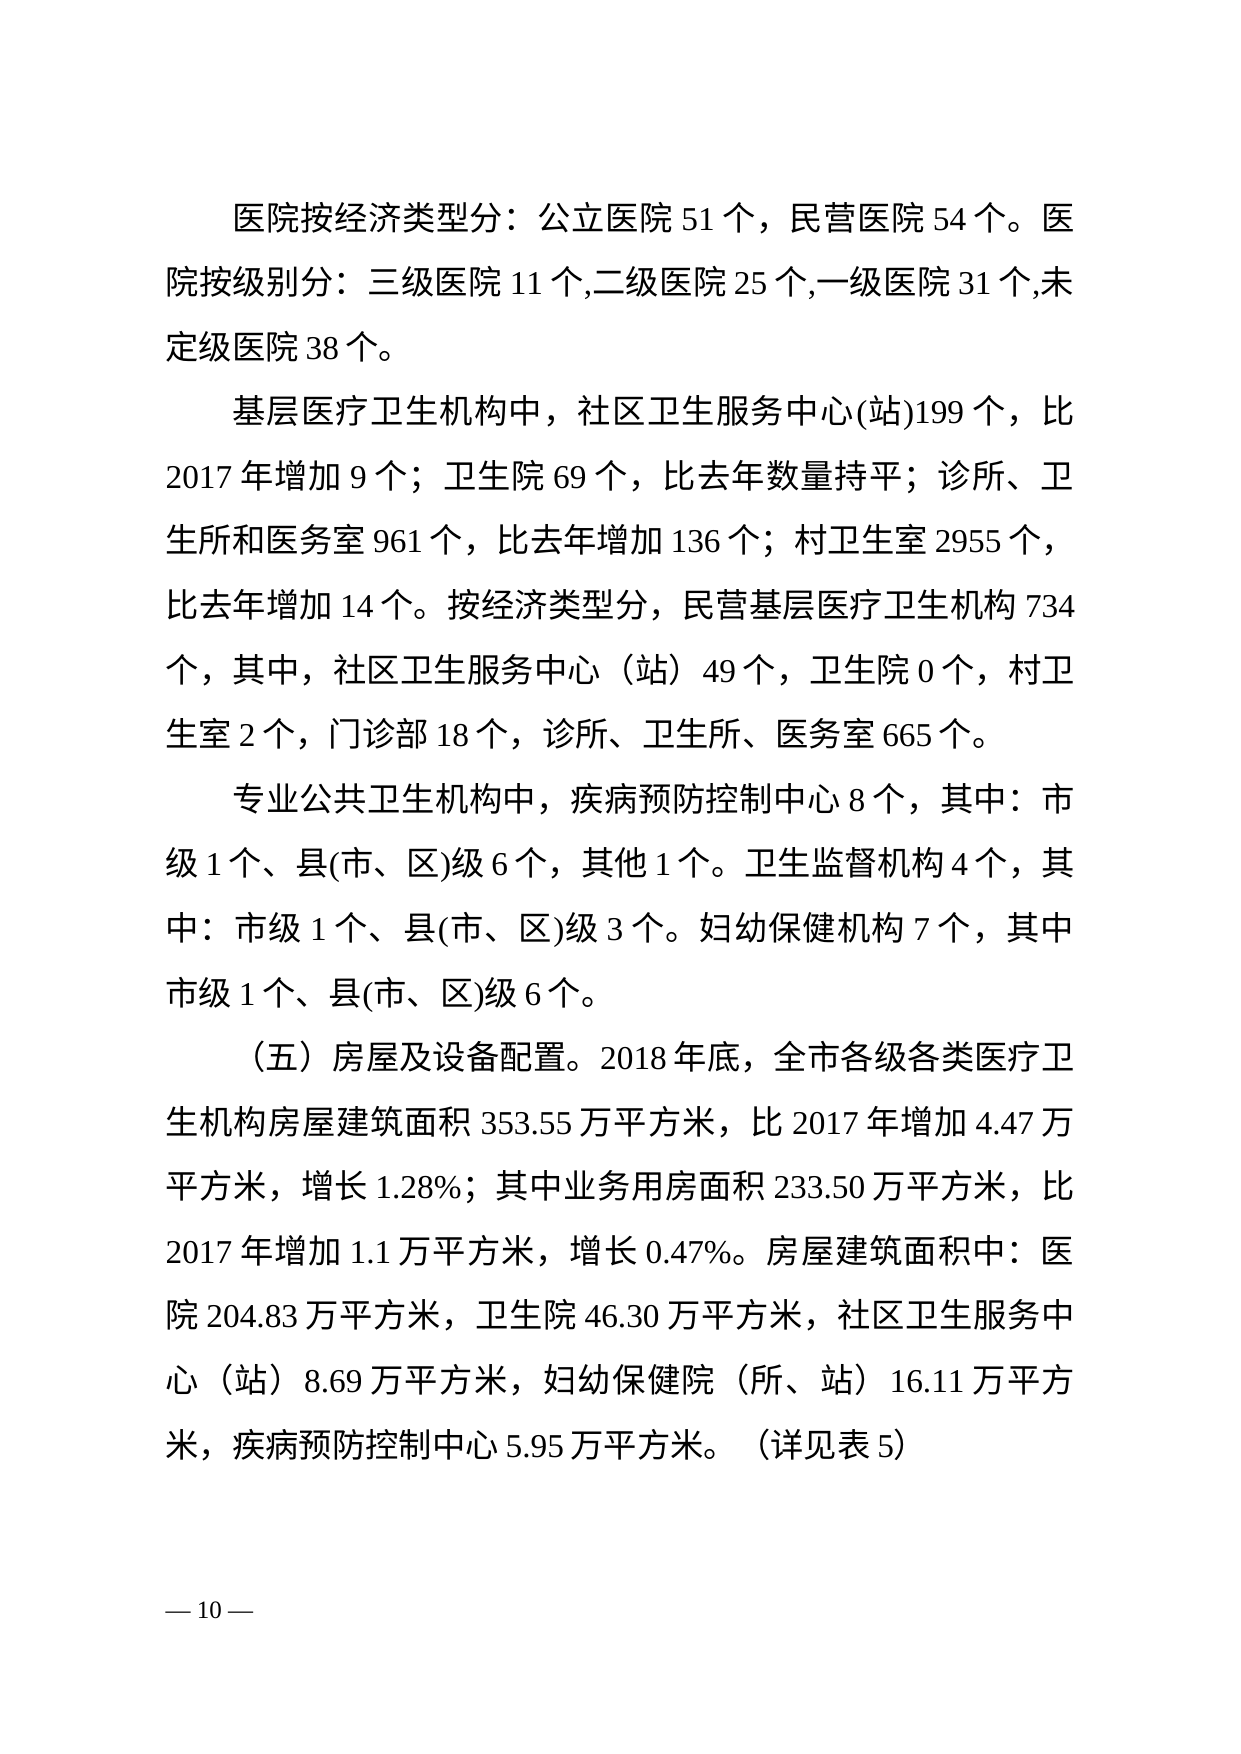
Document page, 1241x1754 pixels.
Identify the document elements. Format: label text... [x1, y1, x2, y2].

text 基层医疗卫生机构中，社区卫生服务中心(站)199个，比2017年增加9个；卫生院69个，比去年数量持平；诊所、卫生所和医务室961个，比去年增加136个；村卫生室2955个，比去年增加14个。按经济类型分，民营基层医疗卫生机构734个，其中，社区卫生服务中心（站）49个，卫生院0个，村卫生室2个，门诊部18个，诊所、卫生所、医务室665个。 [165, 372, 1075, 759]
text 医院按经济类型分：公立医院51个，民营医院54个。医院按级别分：三级医院11个,二级医院25个,一级医院31个,未定级医院38个。 [165, 178, 1075, 372]
text （五）房屋及设备配置。2018年底，全市各级各类医疗卫生机构房屋建筑面积353.55万平方米，比2017年增加4.47万平方米，增长1.28%；其中业务用房面积233.50万平方米，比2017年增加1.1万平方米，增长0.47%。房屋建筑面积中：医院204.83万平方米，卫生院46.30万平方米，社区卫生服务中心（站）8.69万平方米，妇幼保健院（所、站）16.11万平方米，疾病预防控制中心5.95万平方米。（详见表5） [165, 1018, 1075, 1470]
text 专业公共卫生机构中，疾病预防控制中心8个，其中：市级1个、县(市、区)级6个，其他1个。卫生监督机构4个，其中：市级1个、县(市、区)级3个。妇幼保健机构7个，其中市级1个、县(市、区)级6个。 [165, 759, 1075, 1018]
